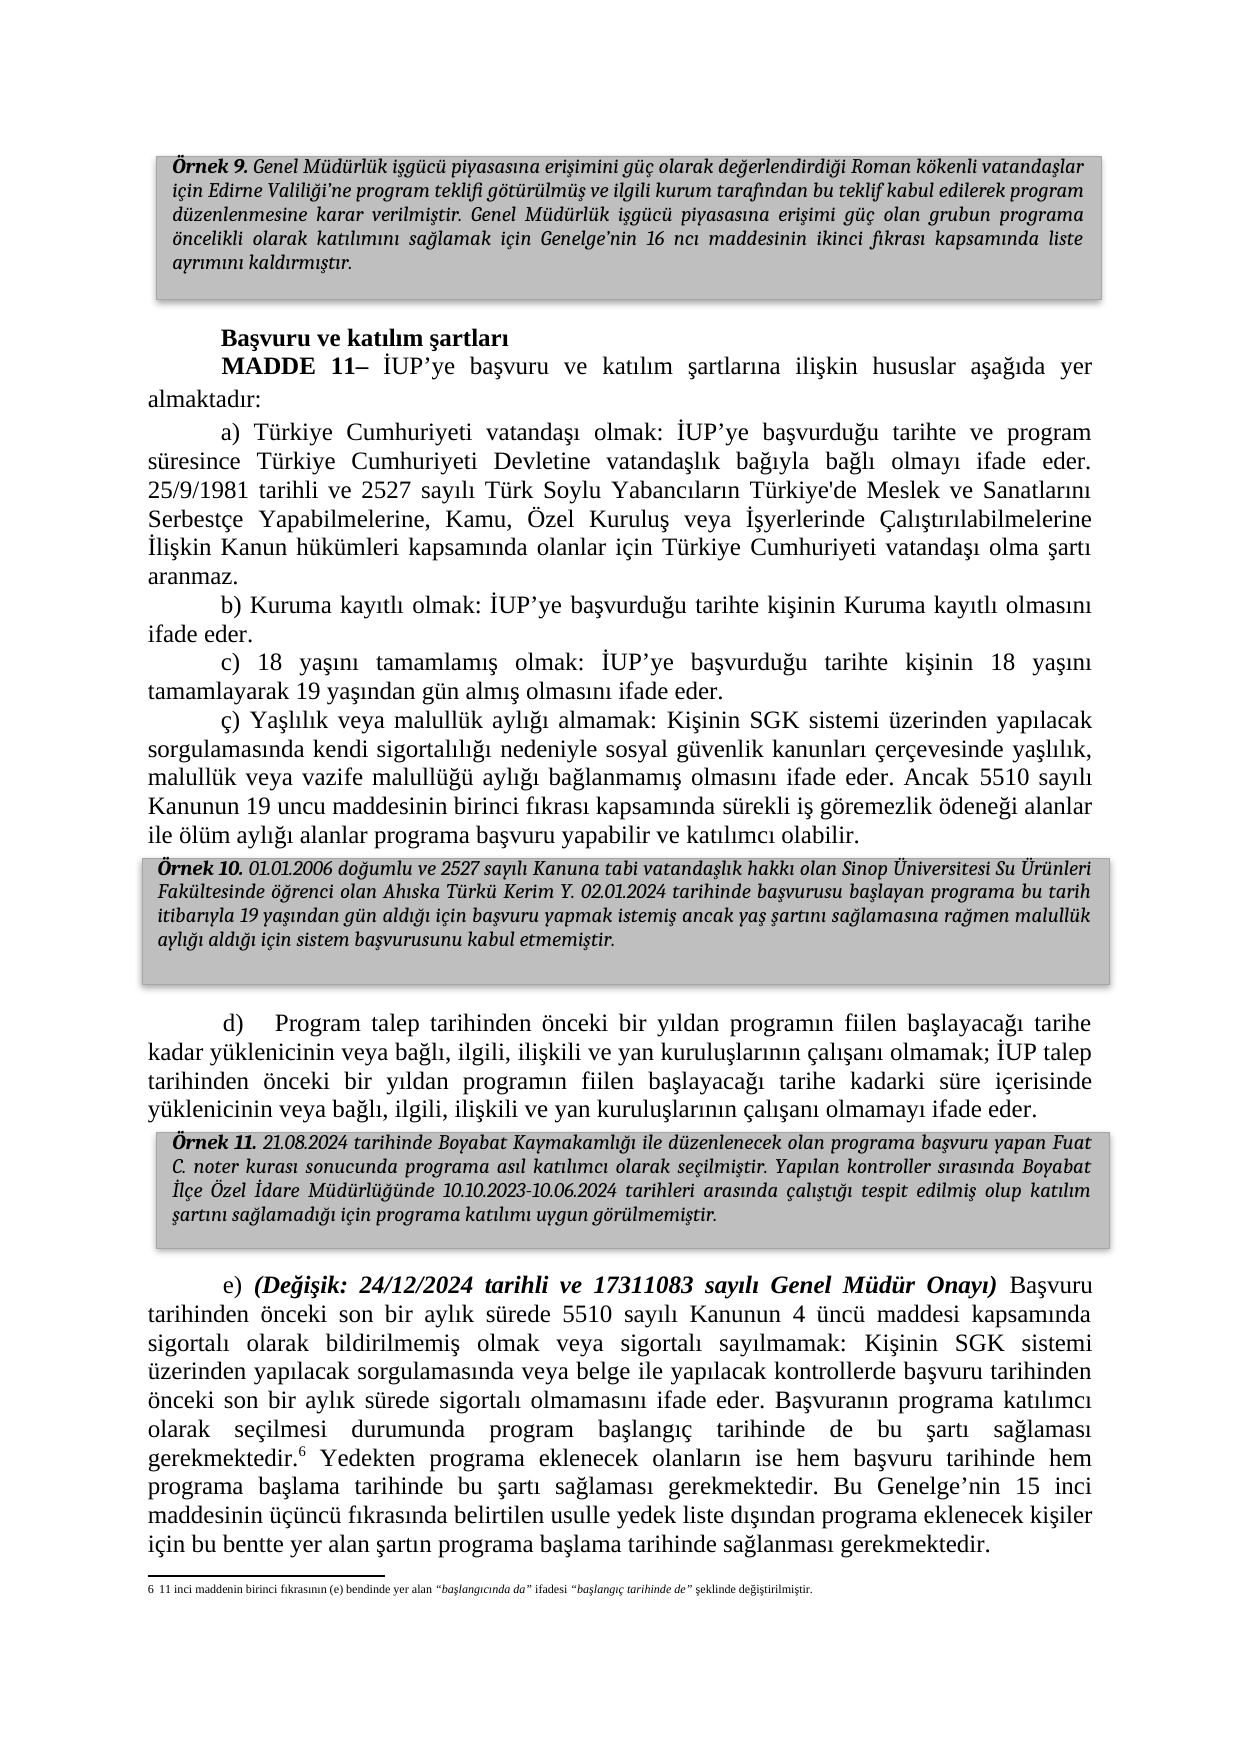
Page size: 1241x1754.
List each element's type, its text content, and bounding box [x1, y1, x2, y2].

subtitle MADDE 11– İUP’ye başvuru ve katılım şartlarına ilişkin hususlar aşağıda yer almaktadır: [148, 351, 1093, 413]
text ç) Yaşlılık veya malullük aylığı almamak: Kişinin SGK sistemi üzerinden yapılacak sorgulamasında kendi sigortalılığı nedeniyle sosyal güvenlik kanunları çerçevesinde yaşlılık, malullük veya vazife malullüğü aylığı bağlanmamış olmasını ifade eder. Ancak 5510 sayılı Kanunun 19 uncu maddesinin birinci fıkrası kapsamında sürekli iş göremezlik ödeneği alanlar ile ölüm aylığı alanlar programa başvuru yapabilir ve katılımcı olabilir. [148, 705, 1093, 849]
text a) Türkiye Cumhuriyeti vatandaşı olmak: İUP’ye başvurduğu tarihte ve program süresince Türkiye Cumhuriyeti Devletine vatandaşlık bağıyla bağlı olmayı ifade eder. 25/9/1981 tarihli ve 2527 sayılı Türk Soylu Yabancıların Türkiye'de Meslek ve Sanatlarını Serbestçe Yapabilmelerine, Kamu, Özel Kuruluş veya İşyerlerinde Çalıştırılabilmelerine İlişkin Kanun hükümleri kapsamında olanlar için Türkiye Cumhuriyeti vatandaşı olma şartı aranmaz. [148, 417, 1093, 590]
text e) (Değişik: 24/12/2024 tarihli ve 17311083 sayılı Genel Müdür Onayı) Başvuru tarihinden önceki son bir aylık sürede 5510 sayılı Kanunun 4 üncü maddesi kapsamında sigortalı olarak bildirilmemiş olmak veya sigortalı sayılmamak: Kişinin SGK sistemi üzerinden yapılacak sorgulamasında veya belge ile yapılacak kontrollerde başvuru tarihinden önceki son bir aylık sürede sigortalı olmamasını ifade eder. Başvuranın programa katılımcı olarak seçilmesi durumunda program başlangıç tarihinde de bu şartı sağlaması gerekmektedir. Yedekten programa eklenecek olanların ise hem başvuru tarihinde hem programa başlama tarihinde bu şartı sağlaması gerekmektedir. Bu Genelge’nin 15 inci maddesinin üçüncü fıkrasında belirtilen usulle yedek liste dışından programa eklenecek kişiler için bu bentte yer alan şartın programa başlama tarihinde sağlanması gerekmektedir. [148, 1270, 1093, 1558]
text d) Program talep tarihinden önceki bir yıldan programın fiilen başlayacağı tarihe kadar yüklenicinin veya bağlı, ilgili, ilişkili ve yan kuruluşlarının çalışanı olmamak; İUP talep tarihinden önceki bir yıldan programın fiilen başlayacağı tarihe kadarki süre içerisinde yüklenicinin veya bağlı, ilgili, ilişkili ve yan kuruluşlarının çalışanı olmamayı ifade eder. [148, 1008, 1093, 1123]
text b) Kuruma kayıtlı olmak: İUP’ye başvurduğu tarihte kişinin Kuruma kayıtlı olmasını ifade eder. [148, 590, 1093, 647]
subtitle Başvuru ve katılım şartları [148, 323, 1093, 351]
text c) 18 yaşını tamamlamış olmak: İUP’ye başvurduğu tarihte kişinin 18 yaşını tamamlayarak 19 yaşından gün almış olmasını ifade eder. [148, 647, 1093, 705]
